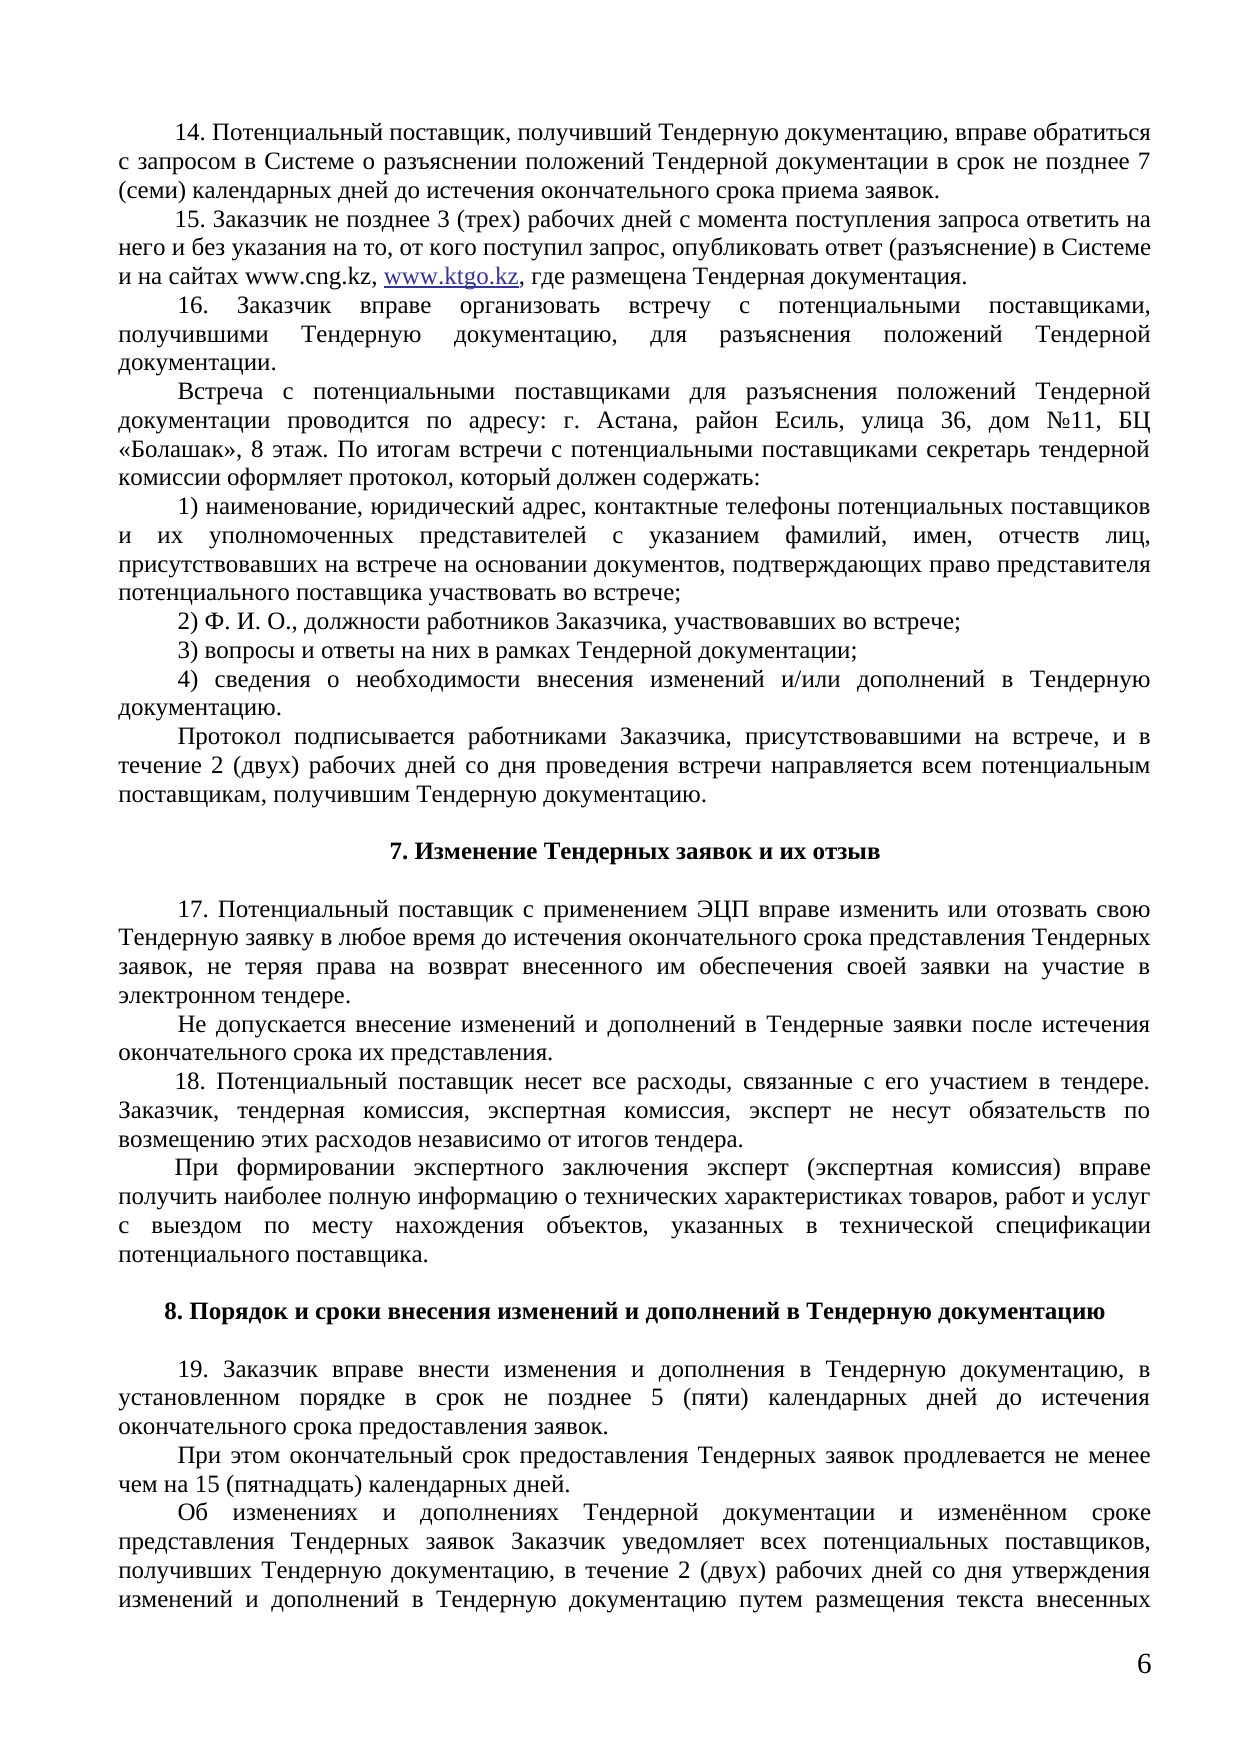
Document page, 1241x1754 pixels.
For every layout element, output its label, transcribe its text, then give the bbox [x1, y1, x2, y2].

text При этом окончательный срок предоставления Тендерных заявок продлевается не менее чем на 15 (пятнадцать) календарных дней. [118, 1440, 1152, 1497]
text Не допускается внесение изменений и дополнений в Тендерные заявки после истечения окончательного срока их представления. [118, 1009, 1152, 1066]
text 16. Заказчик вправе организовать встречу с потенциальными поставщиками, получившими Тендерную документацию, для разъяснения положений Тендерной документации. [118, 290, 1152, 376]
text 2) Ф. И. О., должности работников Заказчика, участвовавших во встрече; [118, 606, 1152, 635]
text Встреча с потенциальными поставщиками для разъяснения положений Тендерной документации проводится по адресу: г. Астана, район Есиль, улица 36, дом №11, БЦ «Болашак», 8 этаж. По итогам встречи с потенциальными поставщиками секретарь тендерной комиссии оформляет протокол, который должен содержать: [118, 376, 1152, 491]
text Протокол подписывается работниками Заказчика, присутствовавшими на встрече, и в течение 2 (двух) рабочих дней со дня проведения встречи направляется всем потенциальным поставщикам, получившим Тендерную документацию. [118, 721, 1152, 807]
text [118, 1497, 1152, 1612]
text 1) наименование, юридический адрес, контактные телефоны потенциальных поставщиков и их уполномоченных представителей с указанием фамилий, имен, отчеств лиц, присутствовавших на встрече на основании документов, подтверждающих право представителя потенциального поставщика участвовать во встрече; [118, 491, 1152, 606]
text 4) сведения о необходимости внесения изменений и/или дополнений в Тендерную документацию. [118, 664, 1152, 721]
text 14. Потенциальный поставщик, получивший Тендерную документацию, вправе обратиться с запросом в Системе о разъяснении положений Тендерной документации в срок не позднее 7 (семи) календарных дней до истечения окончательного срока приема заявок. [118, 117, 1152, 204]
text 17. Потенциальный поставщик с применением ЭЦП вправе изменить или отозвать свою Тендерную заявку в любое время до истечения окончательного срока представления Тендерных заявок, не теряя права на возврат внесенного им обеспечения своей заявки на участие в электронном тендере. [118, 894, 1152, 1009]
text При формировании экспертного заключения эксперт (экспертная комиссия) вправе получить наиболее полную информацию о технических характеристиках товаров, работ и услуг с выездом по месту нахождения объектов, указанных в технической спецификации потенциального поставщика. [118, 1152, 1152, 1267]
text 7. Изменение Тендерных заявок и их отзыв [118, 836, 1152, 865]
text 8. Порядок и сроки внесения изменений и дополнений в Тендерную документацию [118, 1296, 1152, 1325]
text 15. Заказчик не позднее 3 (трех) рабочих дней с момента поступления запроса ответить на него и без указания на то, от кого поступил запрос, опубликовать ответ (разъяснение) в Системе и на сайтах www.cng.kz, www.ktgo.kz, где размещена Тендерная документация. [118, 204, 1152, 290]
text 19. Заказчик вправе внести изменения и дополнения в Тендерную документацию, в установленном порядке в срок не позднее 5 (пяти) календарных дней до истечения окончательного срока предоставления заявок. [118, 1354, 1152, 1440]
text 3) вопросы и ответы на них в рамках Тендерной документации; [118, 635, 1152, 664]
text 18. Потенциальный поставщик несет все расходы, связанные с его участием в тендере. Заказчик, тендерная комиссия, экспертная комиссия, эксперт не несут обязательств по возмещению этих расходов независимо от итогов тендера. [118, 1066, 1152, 1152]
